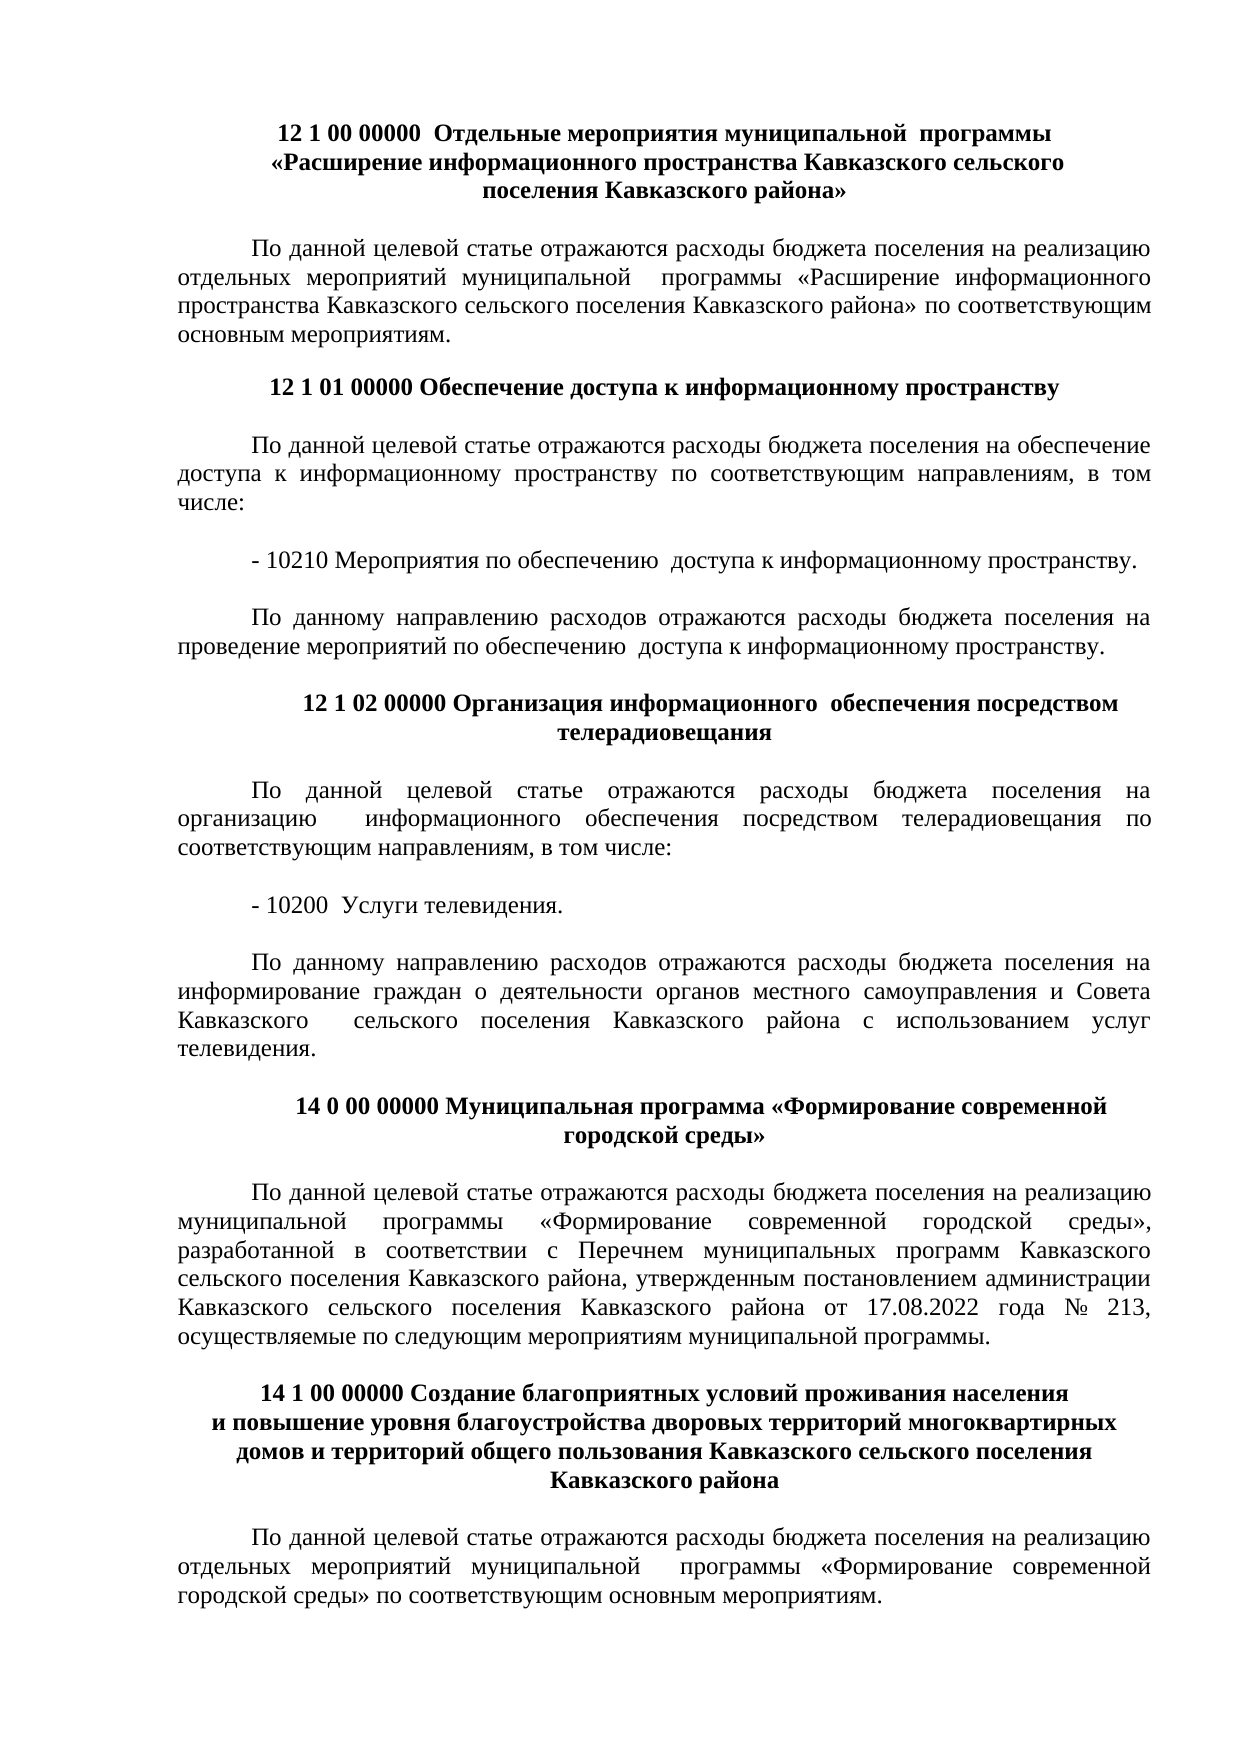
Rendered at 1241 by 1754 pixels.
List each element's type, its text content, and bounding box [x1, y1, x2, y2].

text 14 0 00 00000 Муниципальная программа «Формирование современной городской среды» [177, 1091, 1152, 1148]
text По данному направлению расходов отражаются расходы бюджета поселения на проведение мероприятий по обеспечению доступа к информационному пространству. [177, 602, 1152, 660]
text домов и территорий общего пользования Кавказского сельского поселения Кавказского района [177, 1436, 1152, 1493]
text - 10200 Услуги телевидения. [177, 890, 1152, 918]
text По данной целевой статье отражаются расходы бюджета поселения на реализацию муниципальной программы «Формирование современной городской среды», разработанной в соответствии с Перечнем муниципальных программ Кавказского сельского поселения Кавказского района, утвержденным постановлением администрации Кавказского сельского поселения Кавказского района от 17.08.2022 года № 213, осуществляемые по следующим мероприятиям муниципальной программы. [177, 1177, 1152, 1350]
text 12 1 00 00000 Отдельные мероприятия муниципальной программы [177, 118, 1152, 147]
text По данному направлению расходов отражаются расходы бюджета поселения на информирование граждан о деятельности органов местного самоуправления и Совета Кавказского сельского поселения Кавказского района с использованием услуг телевидения. [177, 947, 1152, 1062]
text По данной целевой статье отражаются расходы бюджета поселения на организацию информационного обеспечения посредством телерадиовещания по соответствующим направлениям, в том числе: [177, 775, 1152, 861]
text По данной целевой статье отражаются расходы бюджета поселения на реализацию отдельных мероприятий муниципальной программы «Формирование современной городской среды» по соответствующим основным мероприятиям. [177, 1522, 1152, 1608]
text 14 1 00 00000 Создание благоприятных условий проживания населения [177, 1378, 1152, 1407]
text - 10210 Мероприятия по обеспечению доступа к информационному пространству. [177, 545, 1152, 573]
text и повышение уровня благоустройства дворовых территорий многоквартирных [177, 1407, 1152, 1436]
text «Расширение информационного пространства Кавказского сельского [177, 147, 1152, 176]
text поселения Кавказского района» [177, 176, 1152, 204]
text По данной целевой статье отражаются расходы бюджета поселения на обеспечение доступа к информационному пространству по соответствующим направлениям, в том числе: [177, 430, 1152, 516]
text По данной целевой статье отражаются расходы бюджета поселения на реализацию отдельных мероприятий муниципальной программы «Расширение информационного пространства Кавказского сельского поселения Кавказского района» по соответствующим основным мероприятиям. [177, 233, 1152, 348]
text 12 1 01 00000 Обеспечение доступа к информационному пространству [177, 372, 1152, 401]
text 12 1 02 00000 Организация информационного обеспечения посредством телерадиовещания [177, 688, 1152, 746]
